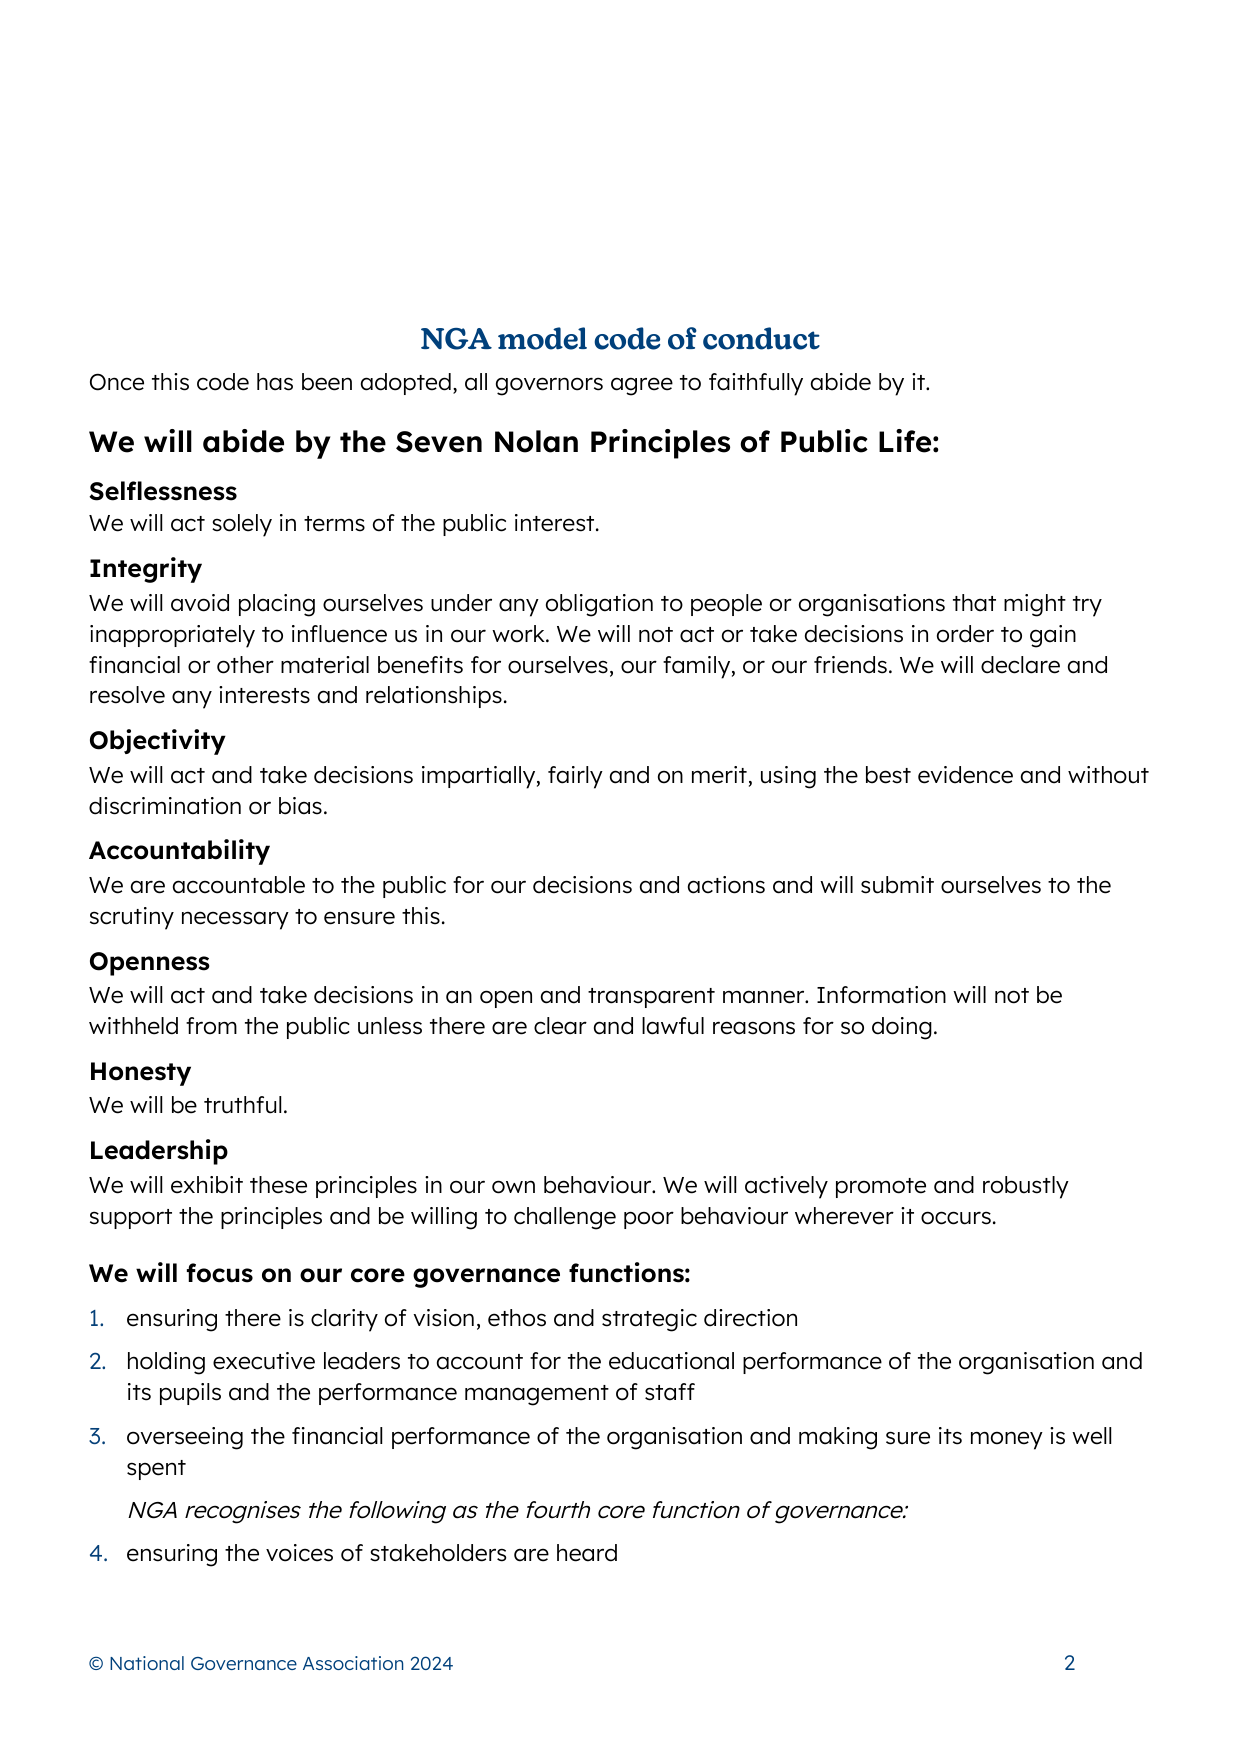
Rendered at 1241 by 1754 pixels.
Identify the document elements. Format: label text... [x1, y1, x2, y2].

text We are accountable to the public for our decisions and actions and will submit ourselves to the scrutiny necessary to ensure this. [89, 871, 1152, 930]
subtitle NGA model code of conduct [89, 326, 1152, 355]
list ensuring there is clarity of vision, ethos and strategic direction [89, 1303, 1152, 1332]
text Honesty [89, 1055, 1152, 1086]
text Selflessness [89, 475, 1152, 506]
list NGA recognises the following as the fourth core function of governance: [126, 1496, 1152, 1524]
list overseeing the financial performance of the organisation and making sure its money is well spent [89, 1421, 1152, 1481]
text We will abide by the Seven Nolan Principles of Public Life: [89, 423, 1152, 460]
text Once this code has been adopted, all governors agree to faithfully abide by it. [89, 367, 1152, 396]
text Accountability [89, 835, 1152, 866]
text Integrity [89, 552, 1152, 584]
text Openness [89, 945, 1152, 976]
text We will act and take decisions in an open and transparent manner. Information will not be withheld from the public unless there are clear and lawful reasons for so doing. [89, 981, 1152, 1040]
text We will be truthful. [89, 1091, 1152, 1119]
text Leadership [89, 1134, 1152, 1166]
text We will act and take decisions impartially, fairly and on merit, using the best evidence and without discrimination or bias. [89, 760, 1152, 820]
text Objectivity [89, 724, 1152, 756]
list holding executive leaders to account for the educational performance of the organisation and its pupils and the performance management of staff [89, 1347, 1152, 1406]
text We will focus on our core governance functions: [89, 1257, 1152, 1288]
text We will act solely in terms of the public interest. [89, 509, 1152, 538]
text We will avoid placing ourselves under any obligation to people or organisations that might try inappropriately to influence us in our work. We will not act or take decisions in order to gain financial or other material benefits for ourselves, our family, or our friends. We will declare and resolve any interests and relationships. [89, 588, 1152, 710]
text We will exhibit these principles in our own behaviour. We will actively promote and robustly support the principles and be willing to challenge poor behaviour wherever it occurs. [89, 1170, 1152, 1230]
list ensuring the voices of stakeholders are heard [89, 1539, 1152, 1568]
